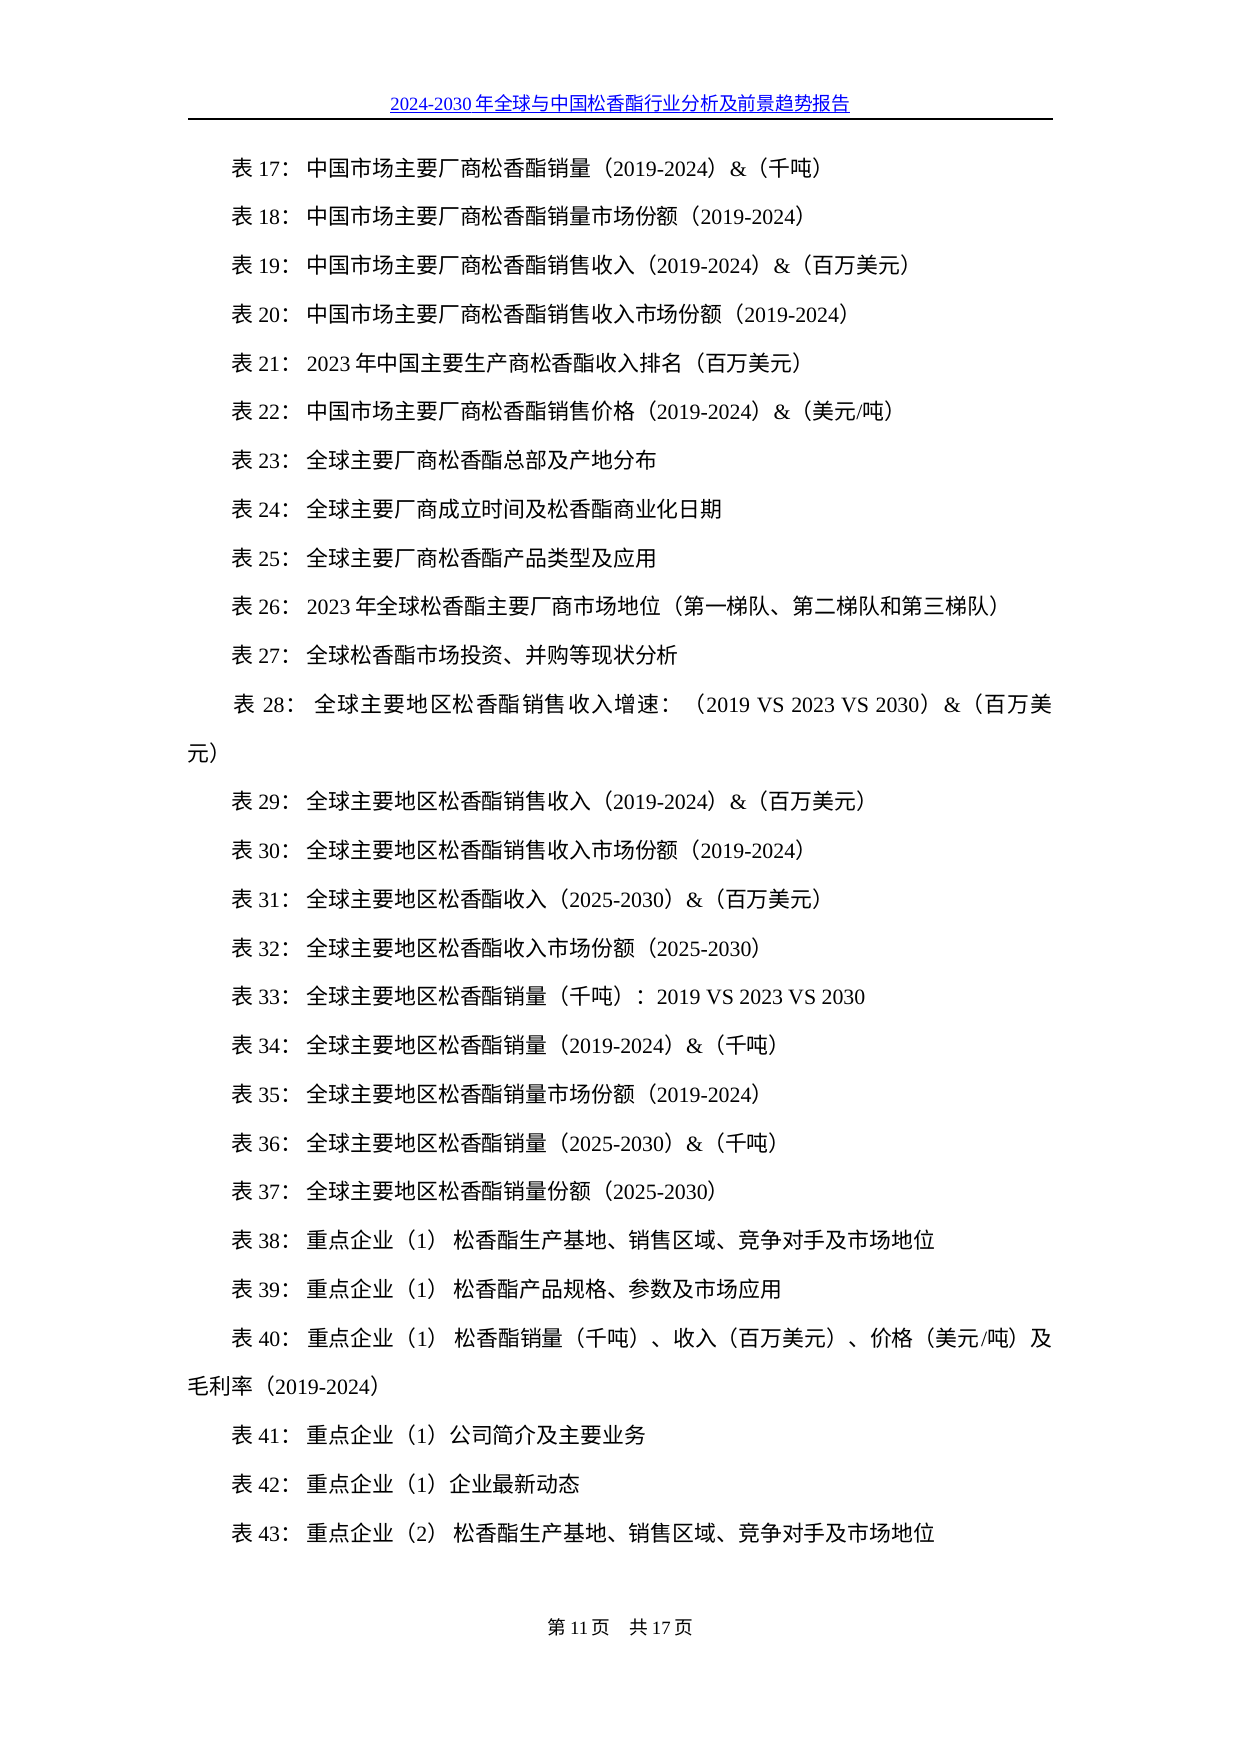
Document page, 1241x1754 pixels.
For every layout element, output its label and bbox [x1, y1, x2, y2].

text [187, 150, 1053, 1548]
